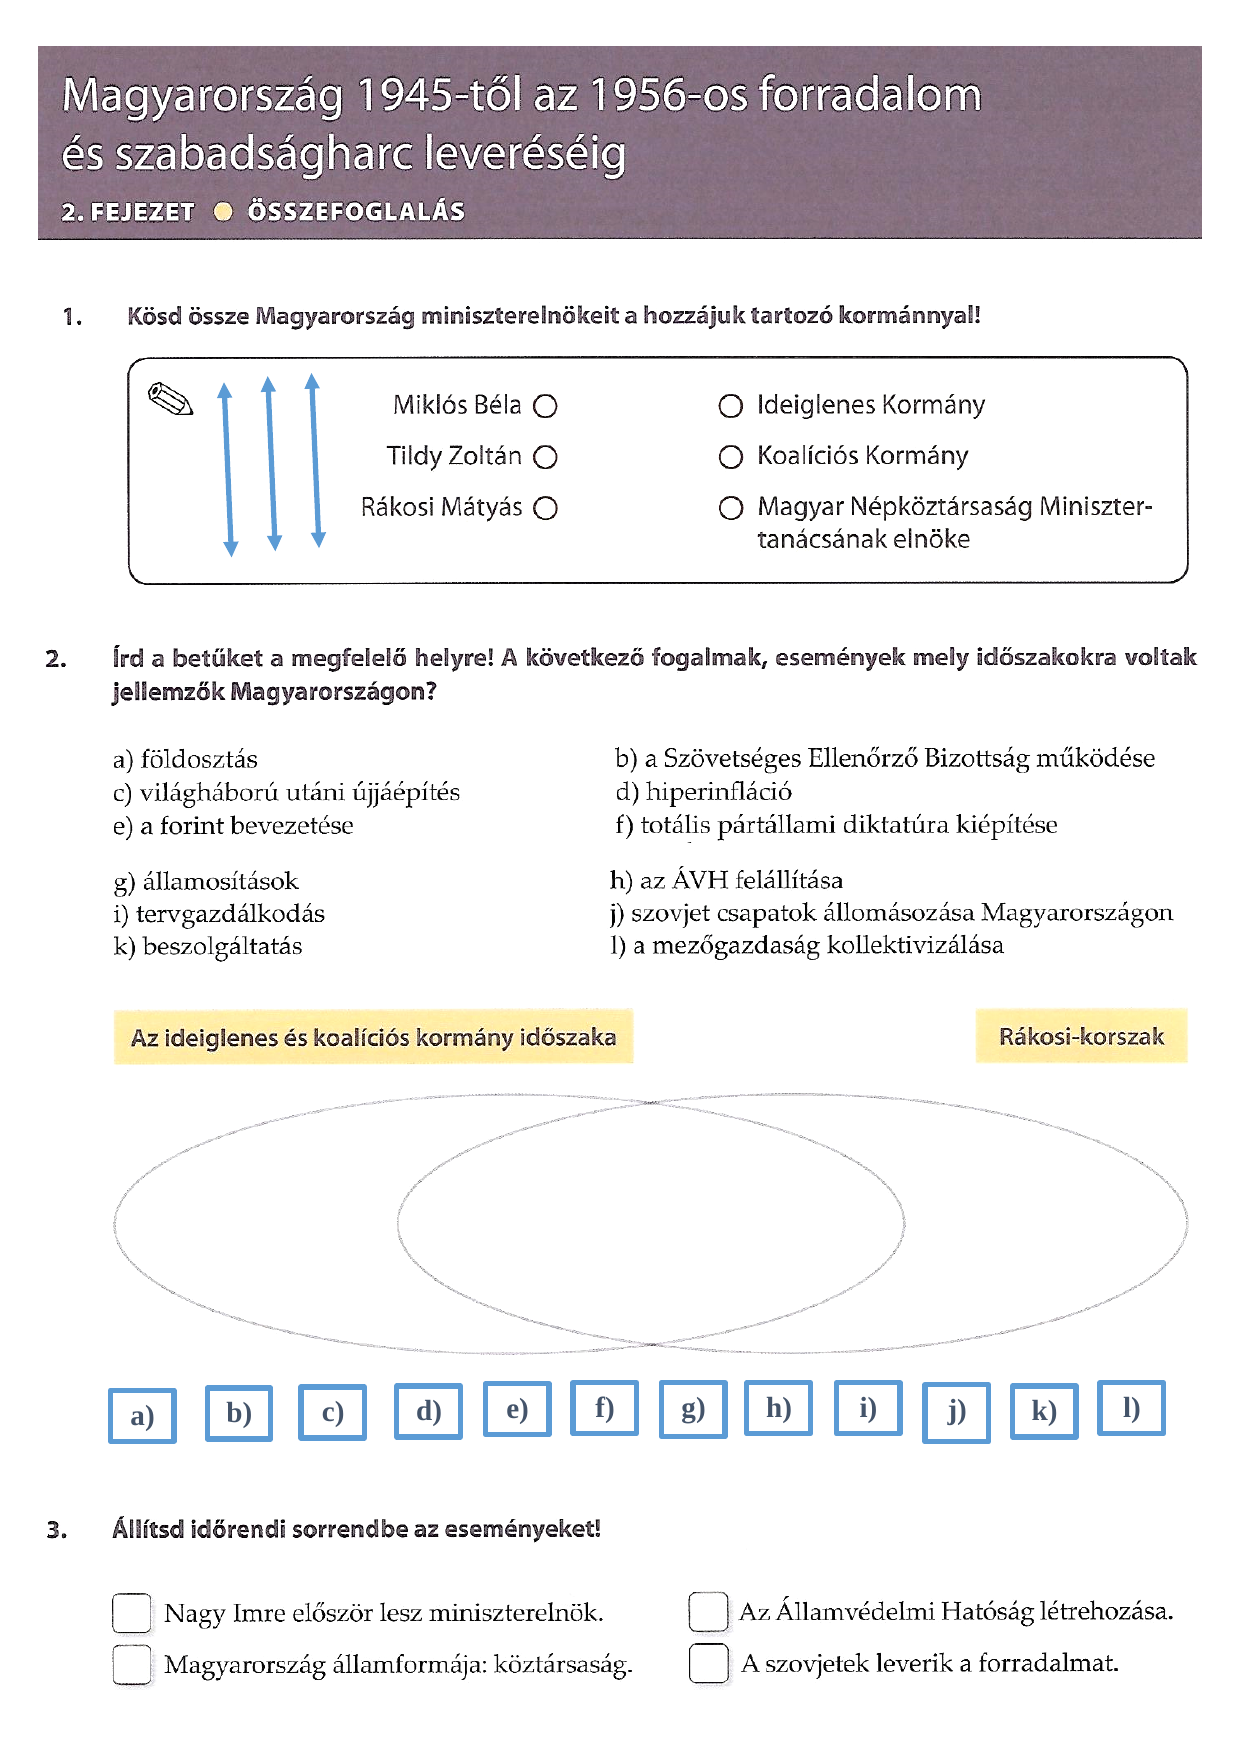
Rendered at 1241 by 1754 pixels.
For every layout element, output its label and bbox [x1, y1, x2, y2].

picture [35, 638, 1205, 843]
picture [92, 861, 1198, 1383]
picture [35, 1496, 1206, 1690]
picture [38, 46, 1202, 620]
